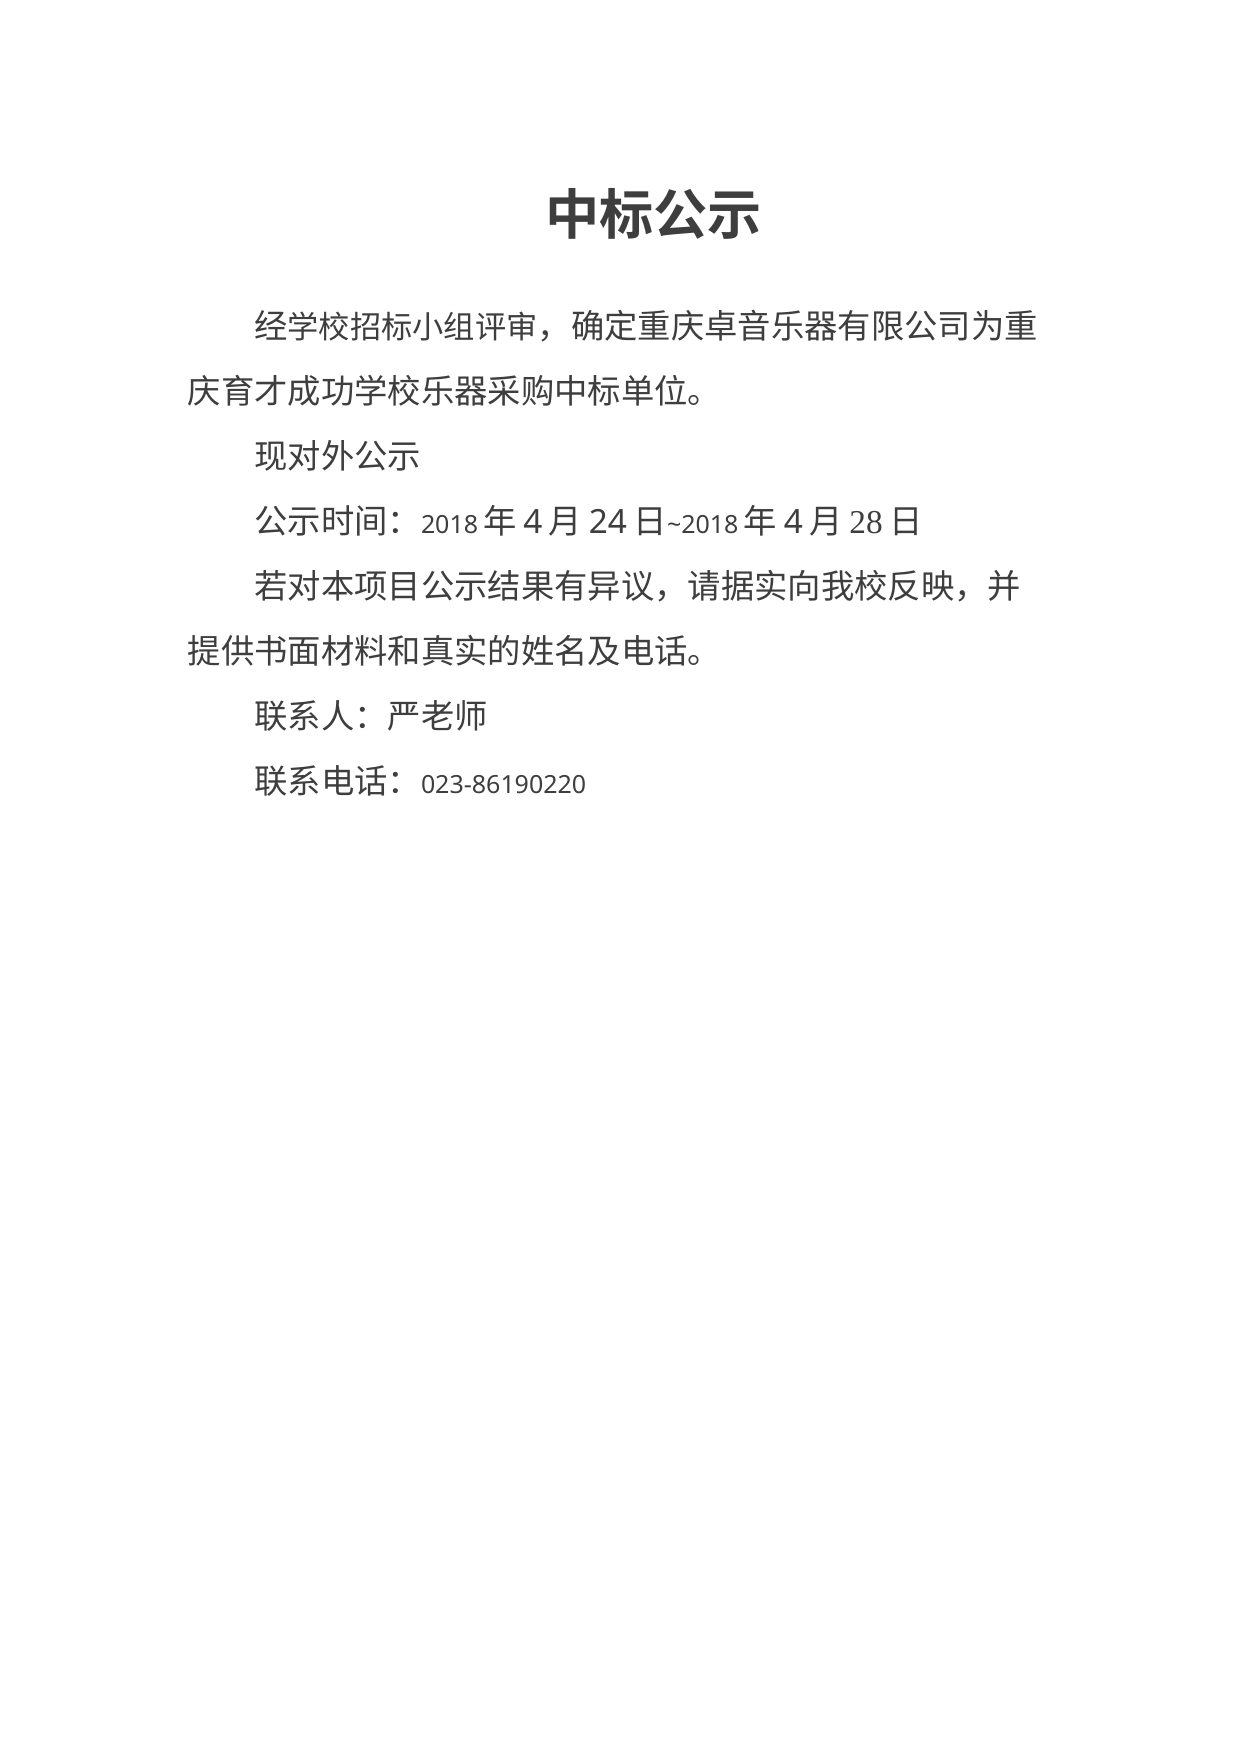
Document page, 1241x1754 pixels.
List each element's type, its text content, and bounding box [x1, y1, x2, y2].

text 公示时间：2018年4月24日~2018年4月28日 [187, 487, 1053, 552]
text 联系人：严老师 [187, 682, 1053, 747]
text 中标公示 [187, 162, 1053, 259]
text 若对本项目公示结果有异议，请据实向我校反映，并提供书面材料和真实的姓名及电话。 [187, 552, 1053, 682]
text 经学校招标小组评审，确定重庆卓音乐器有限公司为重庆育才成功学校乐器采购中标单位。 [187, 292, 1053, 422]
text 现对外公示 [187, 422, 1053, 487]
text 联系电话：023-86190220 [187, 747, 1053, 812]
